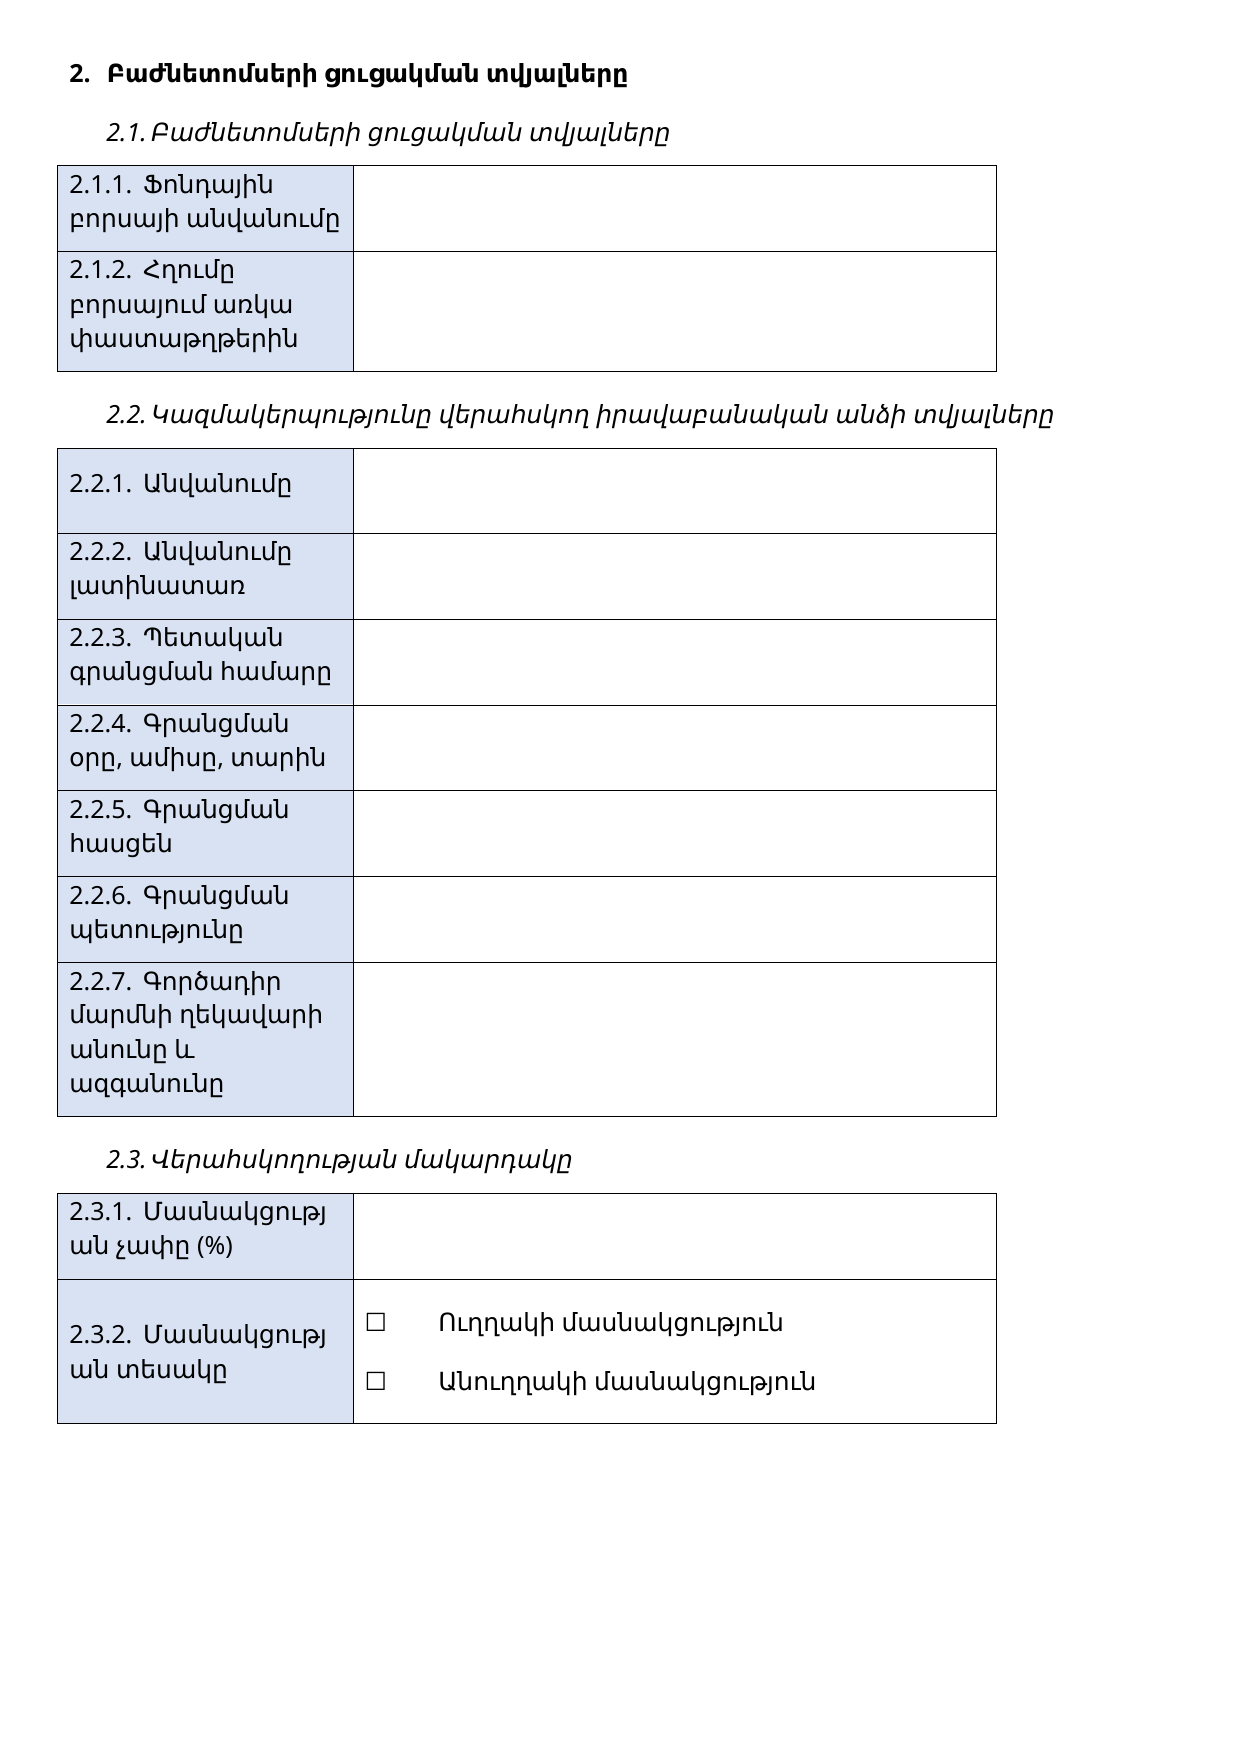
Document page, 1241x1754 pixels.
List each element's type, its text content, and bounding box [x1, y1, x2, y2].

table_cell Գրանցման օրը, ամիսը, տարին [58, 706, 353, 790]
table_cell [354, 1280, 996, 1423]
list Բաժնետոմսերի ցուցակման տվյալները [69, 56, 1152, 89]
table_header Անվանումը [58, 449, 353, 533]
table_cell [354, 534, 996, 619]
table_cell Գրանցման պետությունը [58, 877, 353, 962]
table_header [354, 1194, 996, 1279]
list Վերահսկողության մակարդակը [106, 1142, 1152, 1176]
table_header Ֆոնդային բորսայի անվանումը [58, 166, 353, 251]
table_cell [354, 877, 996, 962]
table_header [354, 166, 996, 251]
table_cell Մասնակցության տեսակը [58, 1280, 353, 1423]
list Կազմակերպությունը վերահսկող իրավաբանական անձի տվյալները [106, 397, 1152, 431]
table_cell [354, 706, 996, 790]
table_cell [354, 963, 996, 1116]
table_cell [354, 791, 996, 876]
list Բաժնետոմսերի ցուցակման տվյալները [106, 114, 1152, 149]
table_cell [354, 620, 996, 704]
table_cell Գրանցման հասցեն [58, 791, 353, 876]
table_cell [354, 252, 996, 371]
table_cell Պետական գրանցման համարը [58, 620, 353, 704]
table_cell Գործադիր մարմնի ղեկավարի անունը և ազգանունը [58, 963, 353, 1116]
table_cell Անվանումը լատինատառ [58, 534, 353, 619]
table_header Մասնակցության չափը (%) [58, 1194, 353, 1279]
table_header [354, 449, 996, 533]
table_cell Հղումը բորսայում առկա փաստաթղթերին [58, 252, 353, 371]
